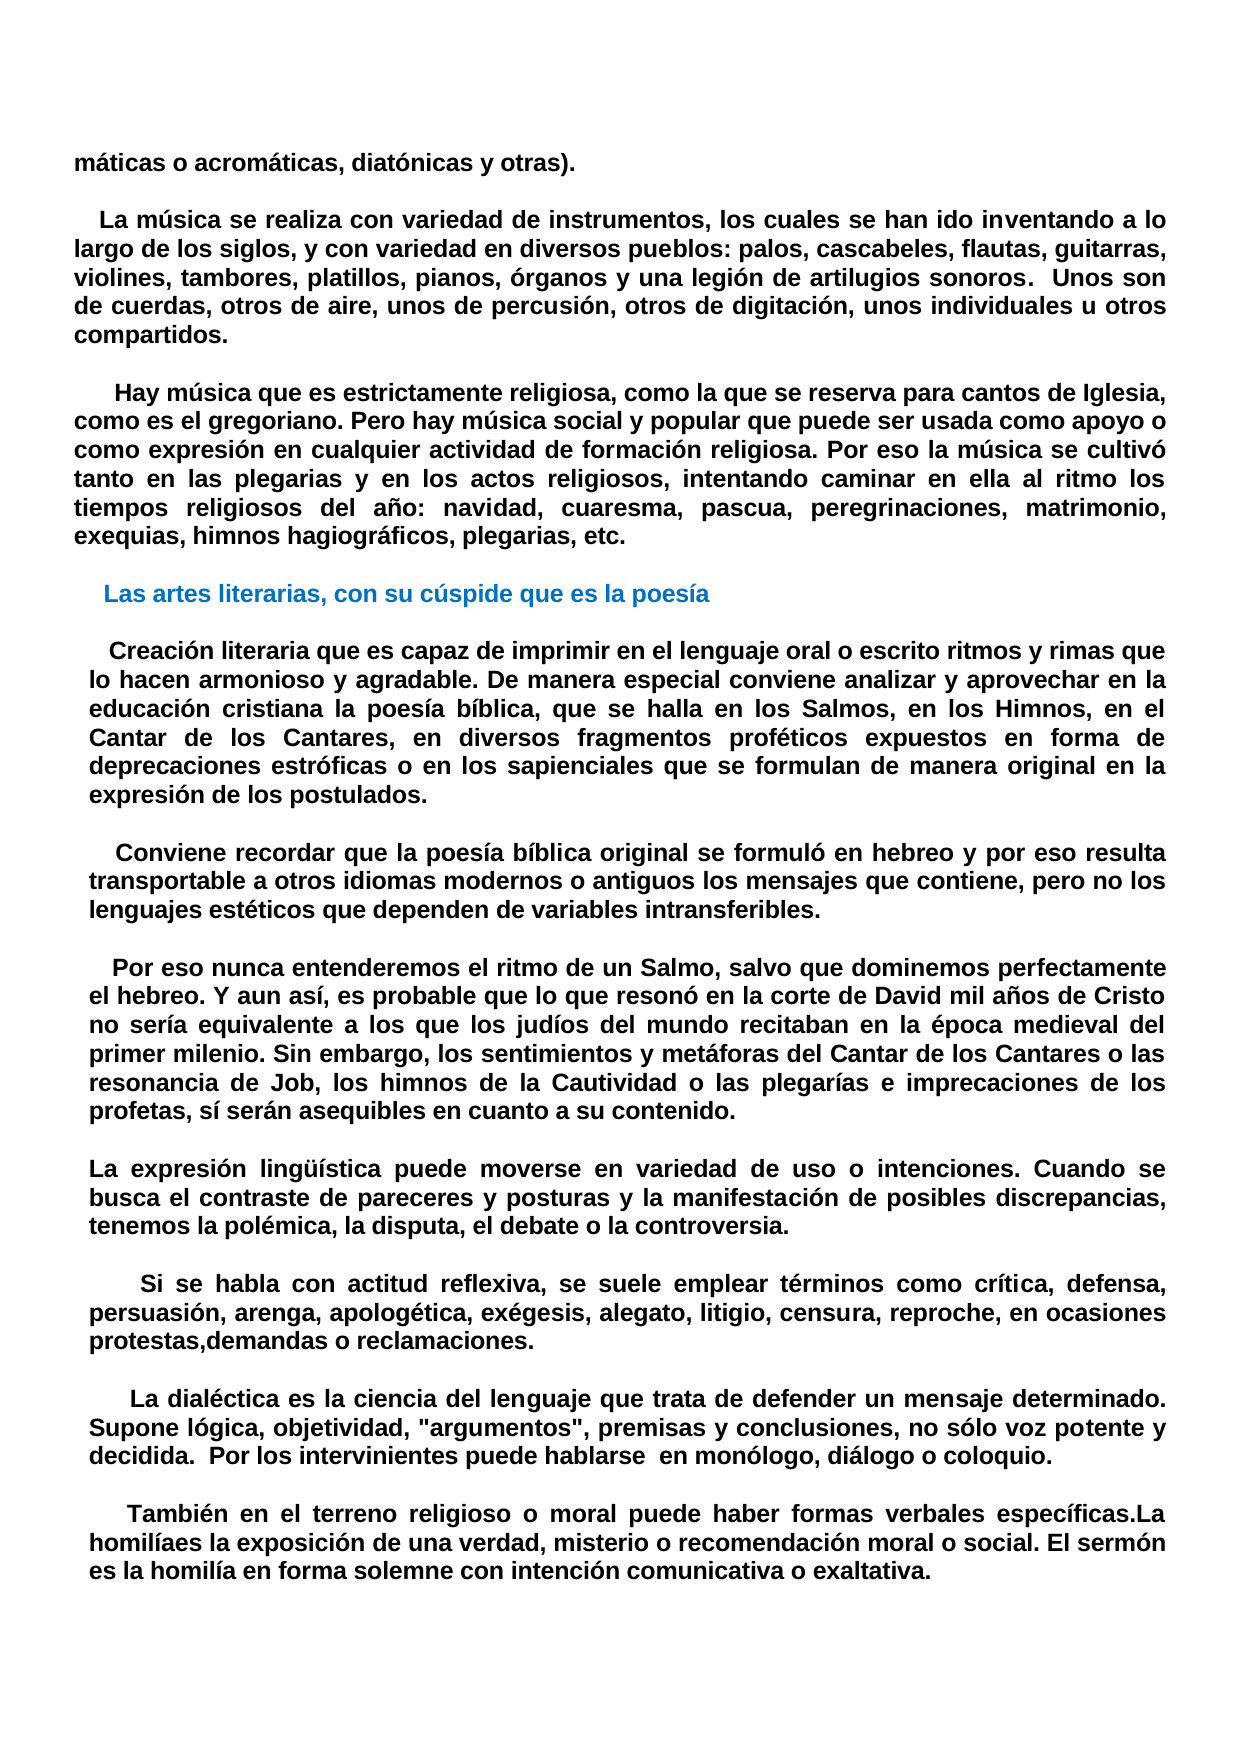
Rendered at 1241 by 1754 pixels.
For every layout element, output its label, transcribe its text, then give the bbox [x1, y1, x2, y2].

text Las artes literarias, con su cúspide que es la poesía [88, 579, 1063, 608]
text Por eso nunca entenderemos el ritmo de un Salmo, salvo que dominemos perfectamente el hebreo. Y aun así, es probable que lo que resonó en la corte de David mil años de Cristo no sería equivalente a los que los judíos del mundo recitaban en la época medieval del primer milenio. Sin embargo, los sentimientos y metáforas del Cantar de los Cantares o las resonancia de Job, los himnos de la Cautividad o las plegarías e imprecaciones de los profetas, sí serán asequibles en cuanto a su contenido. [88, 953, 1167, 1125]
text Conviene recordar que la poesía bíblica original se formuló en hebreo y por eso resulta transportable a otros idiomas modernos o antiguos los mensajes que contiene, pero no los lenguajes estéticos que dependen de variables intransferibles. [88, 838, 1167, 924]
text Hay música que es estrictamente religiosa, como la que se reserva para cantos de Iglesia, como es el gregoriano. Pero hay música social y popular que puede ser usada como apoyo o como expresión en cualquier actividad de formación religiosa. Por eso la música se cultivó tanto en las plegarias y en los actos religiosos, intentando caminar en ella al ritmo los tiempos religiosos del año: navidad, cuaresma, pascua, peregrinaciones, matrimonio, exequias, himnos hagiográficos, plegarias, etc. [74, 378, 1167, 550]
text Si se habla con actitud reflexiva, se suele emplear términos como crítica, defensa, persuasión, arenga, apologética, exégesis, alegato, litigio, censura, reproche, en ocasiones protestas,demandas o reclamaciones. [88, 1269, 1167, 1355]
text Creación literaria que es capaz de imprimir en el lenguaje oral o escrito ritmos y rimas que lo hacen armonioso y agradable. De manera especial conviene analizar y aprovechar en la educación cristiana la poesía bíblica, que se halla en los Salmos, en los Himnos, en el Cantar de los Cantares, en diversos fragmentos proféticos expuestos en forma de deprecaciones estróficas o en los sapienciales que se formulan de manera original en la expresión de los postulados. [88, 636, 1167, 809]
text La expresión lingüística puede moverse en variedad de uso o intenciones. Cuando se busca el contraste de pareceres y posturas y la manifestación de posibles discrepancias, tenemos la polémica, la disputa, el debate o la controversia. [88, 1154, 1167, 1240]
text La música se realiza con variedad de instrumentos, los cuales se han ido inventando a lo largo de los siglos, y con variedad en diversos pueblos: palos, cascabeles, flautas, guitarras, violines, tambores, platillos, pianos, órganos y una legión de artilugios sonoros. Unos son de cuerdas, otros de aire, unos de percusión, otros de digitación, unos individuales u otros compartidos. [74, 205, 1167, 349]
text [74, 148, 1167, 176]
text La dialéctica es la ciencia del lenguaje que trata de defender un mensaje determinado. Supone lógica, objetividad, "argumentos", premisas y conclusiones, no sólo voz potente y decidida. Por los intervinientes puede hablarse en monólogo, diálogo o coloquio. [88, 1384, 1167, 1470]
text También en el terreno religioso o moral puede haber formas verbales específicas.La homilíaes la exposición de una verdad, misterio o recomendación moral o social. El sermón es la homilía en forma solemne con intención comunicativa o exaltativa. [88, 1499, 1167, 1585]
